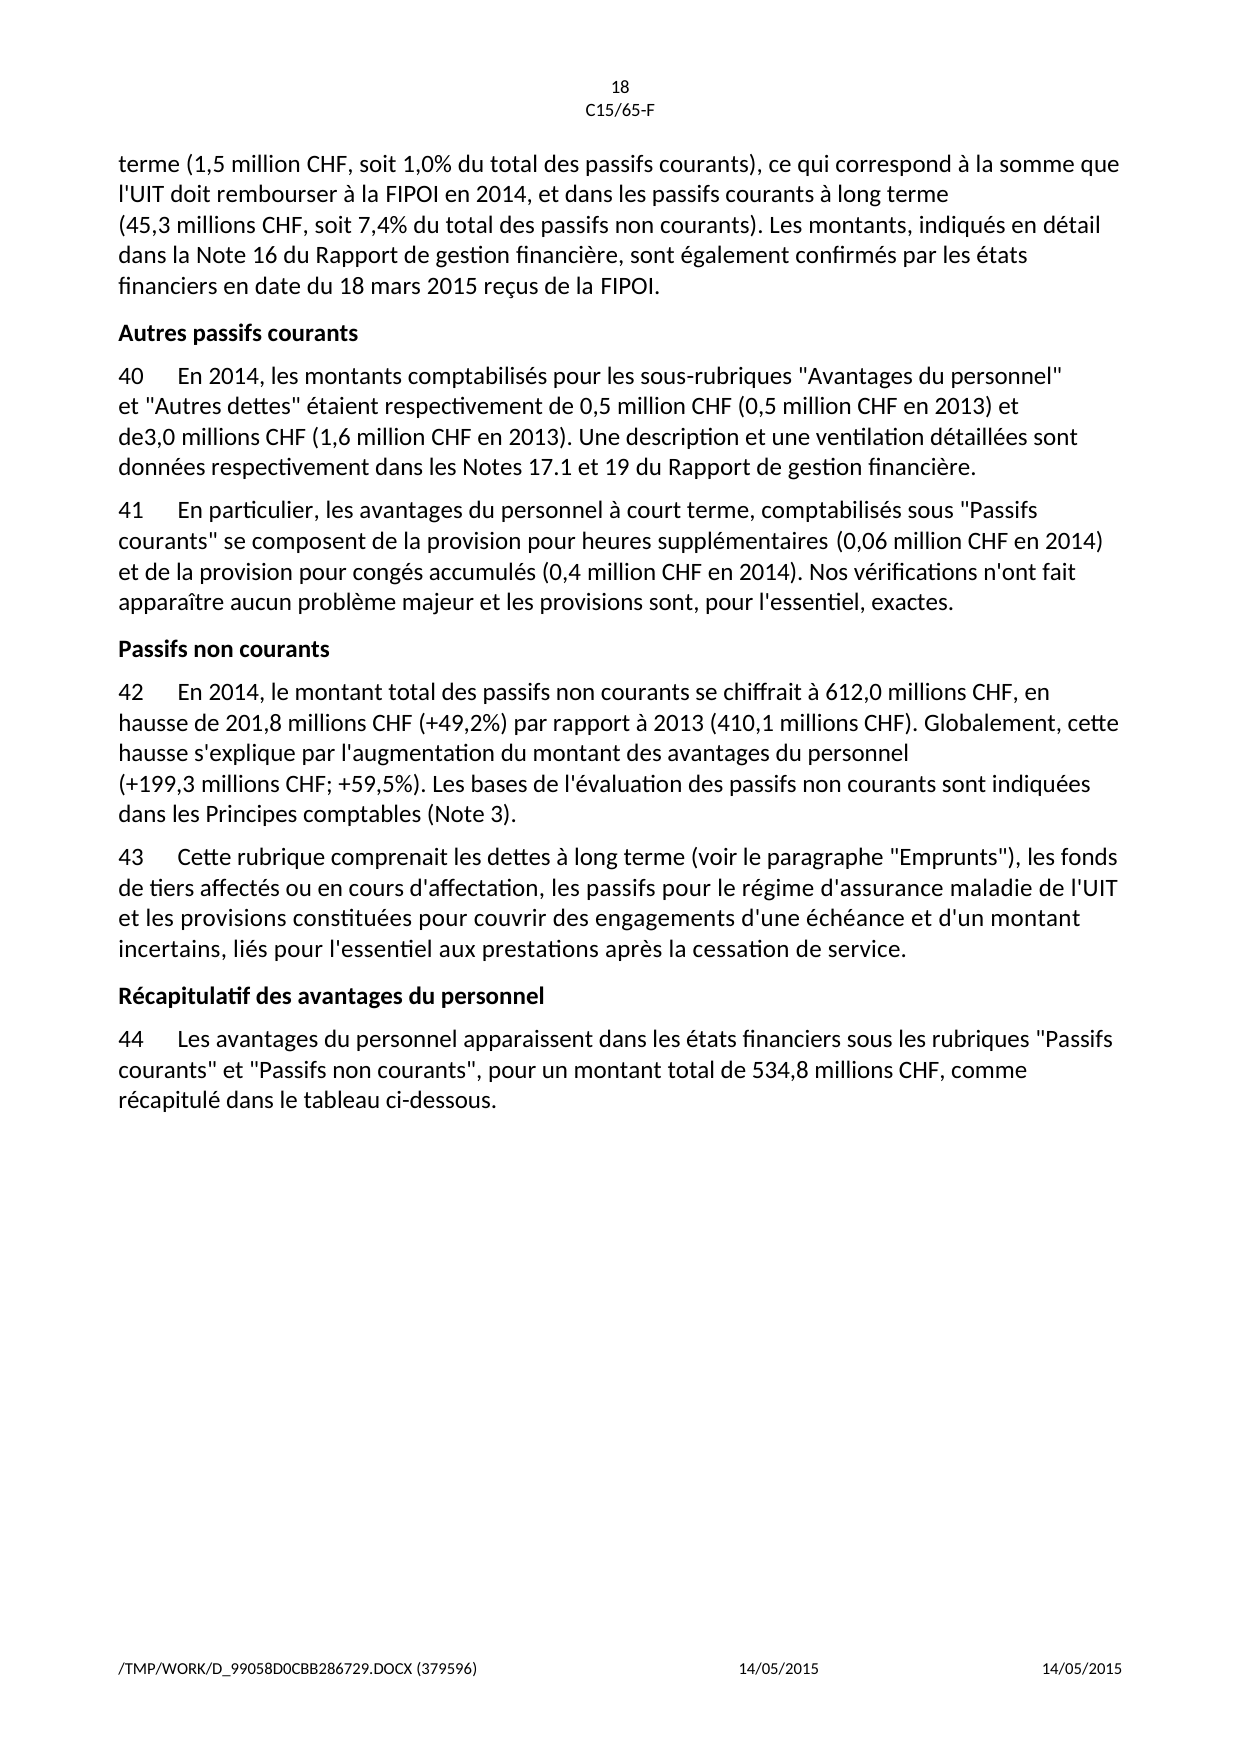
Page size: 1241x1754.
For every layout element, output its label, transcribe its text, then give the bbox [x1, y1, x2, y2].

text 42 En 2014, le montant total des passifs non courants se chiffrait à 612,0 millions CHF, en hausse de 201,8 millions CHF (+49,2%) par rapport à 2013 (410,1 millions CHF). Globalement, cette hausse s'explique par l'augmentation du montant des avantages du personnel (+199,3 millions CHF; +59,5%). Les bases de l'évaluation des passifs non courants sont indiquées dans les Principes comptables (Note 3). [118, 676, 1122, 829]
text 40 En 2014, les montants comptabilisés pour les sous-rubriques "Avantages du personnel" et "Autres dettes" étaient respectivement de 0,5 million CHF (0,5 million CHF en 2013) et de3,0 millions CHF (1,6 million CHF en 2013). Une description et une ventilation détaillées sont données respectivement dans les Notes 17.1 et 19 du Rapport de gestion financière. [118, 360, 1122, 482]
subtitle Récapitulatif des avantages du personnel [118, 980, 1122, 1011]
subtitle Passifs non courants [118, 633, 1122, 664]
text 41 En particulier, les avantages du personnel à court terme, comptabilisés sous "Passifs courants" se composent de la provision pour heures supplémentaires (0,06 million CHF en 2014) et de la provision pour congés accumulés (0,4 million CHF en 2014). Nos vérifications n'ont fait apparaître aucun problème majeur et les provisions sont, pour l'essentiel, exactes. [118, 494, 1122, 617]
subtitle Autres passifs courants [118, 317, 1122, 347]
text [118, 148, 1122, 300]
text 43 Cette rubrique comprenait les dettes à long terme (voir le paragraphe "Emprunts"), les fonds de tiers affectés ou en cours d'affectation, les passifs pour le régime d'assurance maladie de l'UIT et les provisions constituées pour couvrir des engagements d'une échéance et d'un montant incertains, liés pour l'essentiel aux prestations après la cessation de service. [118, 841, 1122, 963]
text 44 Les avantages du personnel apparaissent dans les états financiers sous les rubriques "Passifs courants" et "Passifs non courants", pour un montant total de 534,8 millions CHF, comme récapitulé dans le tableau ci-dessous. [118, 1023, 1122, 1115]
